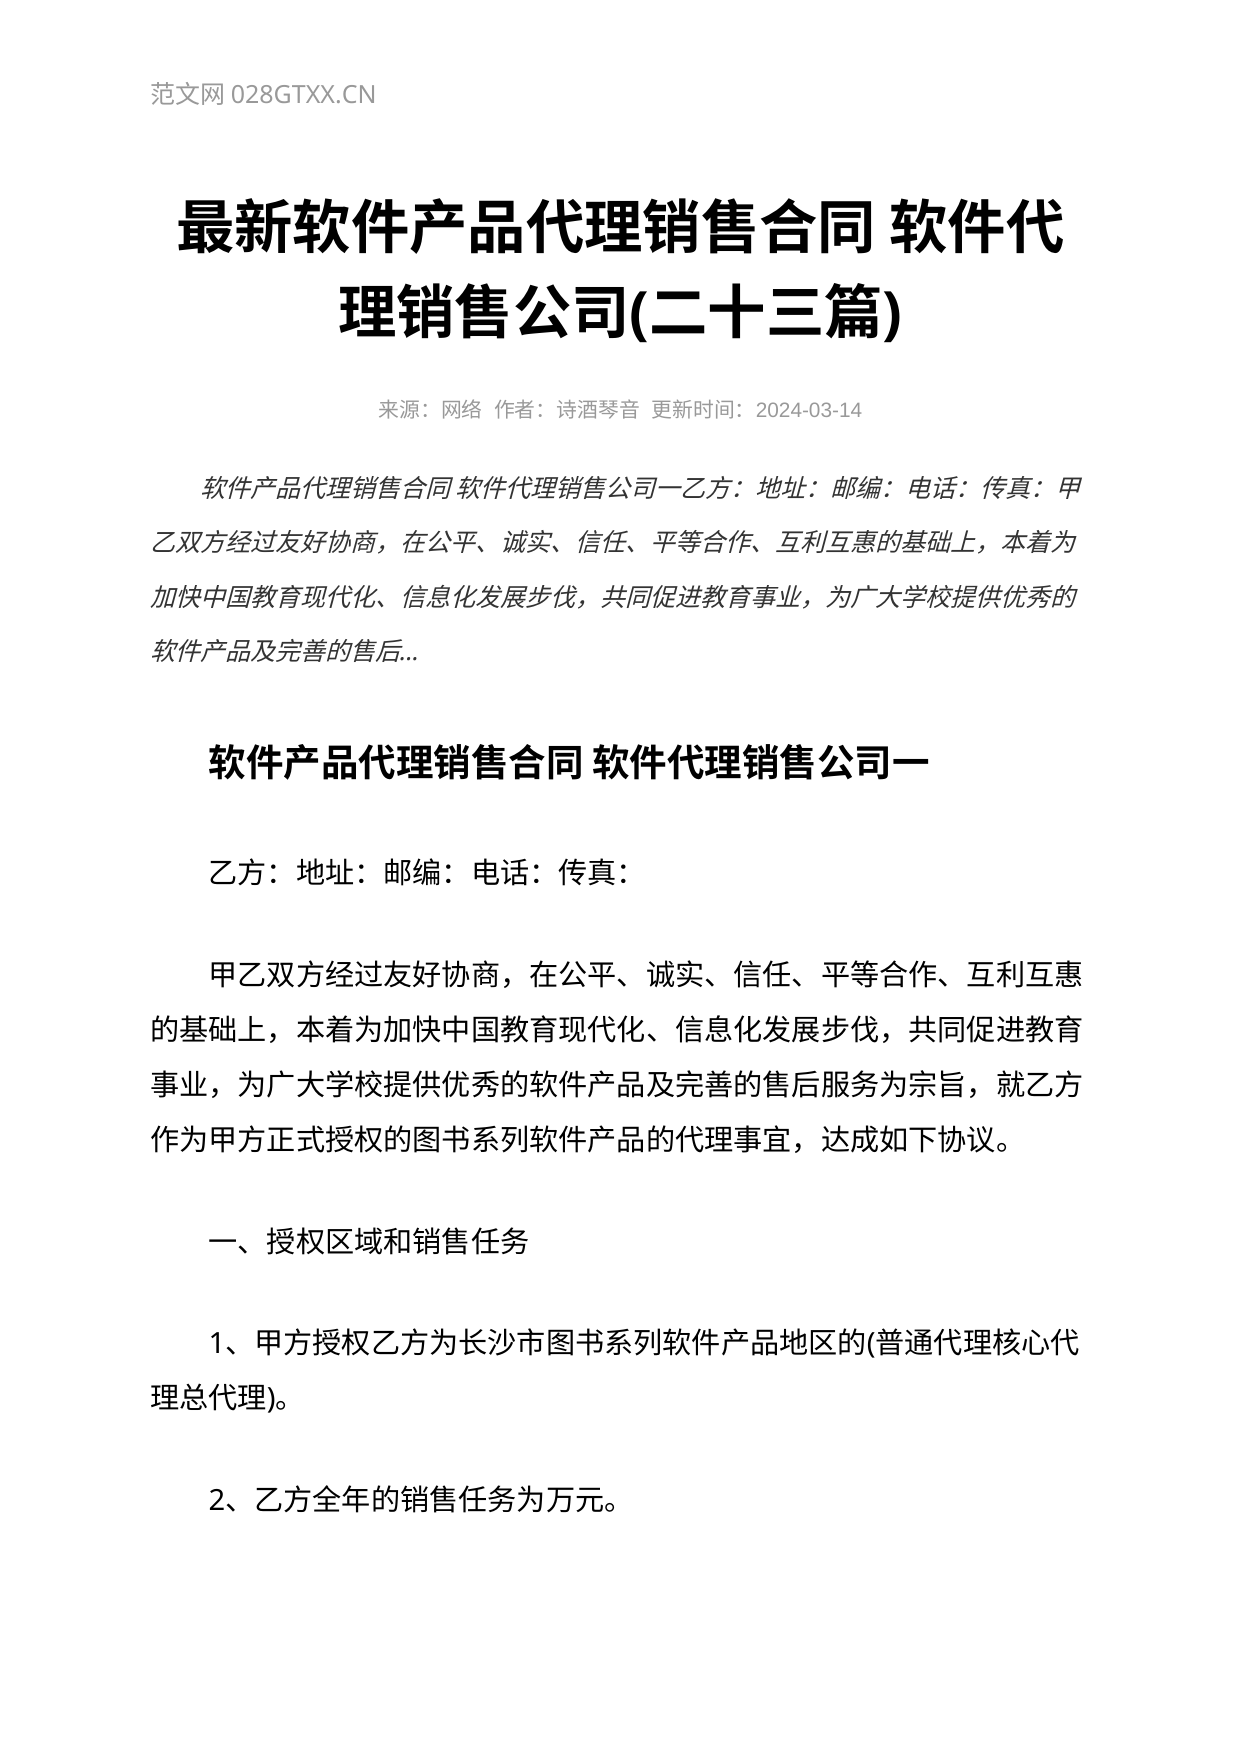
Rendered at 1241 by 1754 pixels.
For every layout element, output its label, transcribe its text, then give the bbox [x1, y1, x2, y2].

text 乙方：地址：邮编：电话：传真： [150, 850, 1090, 892]
text 1、甲方授权乙方为长沙市图书系列软件产品地区的(普通代理核心代理总代理)。 [150, 1320, 1090, 1417]
text 甲乙双方经过友好协商，在公平、诚实、信任、平等合作、互利互惠的基础上，本着为加快中国教育现代化、信息化发展步伐，共同促进教育事业，为广大学校提供优秀的软件产品及完善的售后服务为宗旨，就乙方作为甲方正式授权的图书系列软件产品的代理事宜，达成如下协议。 [150, 952, 1090, 1159]
text 软件产品代理销售合同 软件代理销售公司一乙方：地址：邮编：电话：传真：甲乙双方经过友好协商，在公平、诚实、信任、平等合作、互利互惠的基础上，本着为加快中国教育现代化、信息化发展步伐，共同促进教育事业，为广大学校提供优秀的软件产品及完善的售后... [150, 468, 1090, 668]
text 2、乙方全年的销售任务为万元。 [150, 1477, 1090, 1519]
text 软件产品代理销售合同 软件代理销售公司一 [150, 733, 1090, 787]
text 一、授权区域和销售任务 [150, 1218, 1090, 1261]
subtitle 最新软件产品代理销售合同 软件代理销售公司(二十三篇) [150, 181, 1090, 351]
text 来源：网络 作者：诗酒琴音 更新时间：2024-03-14 [150, 397, 1090, 421]
